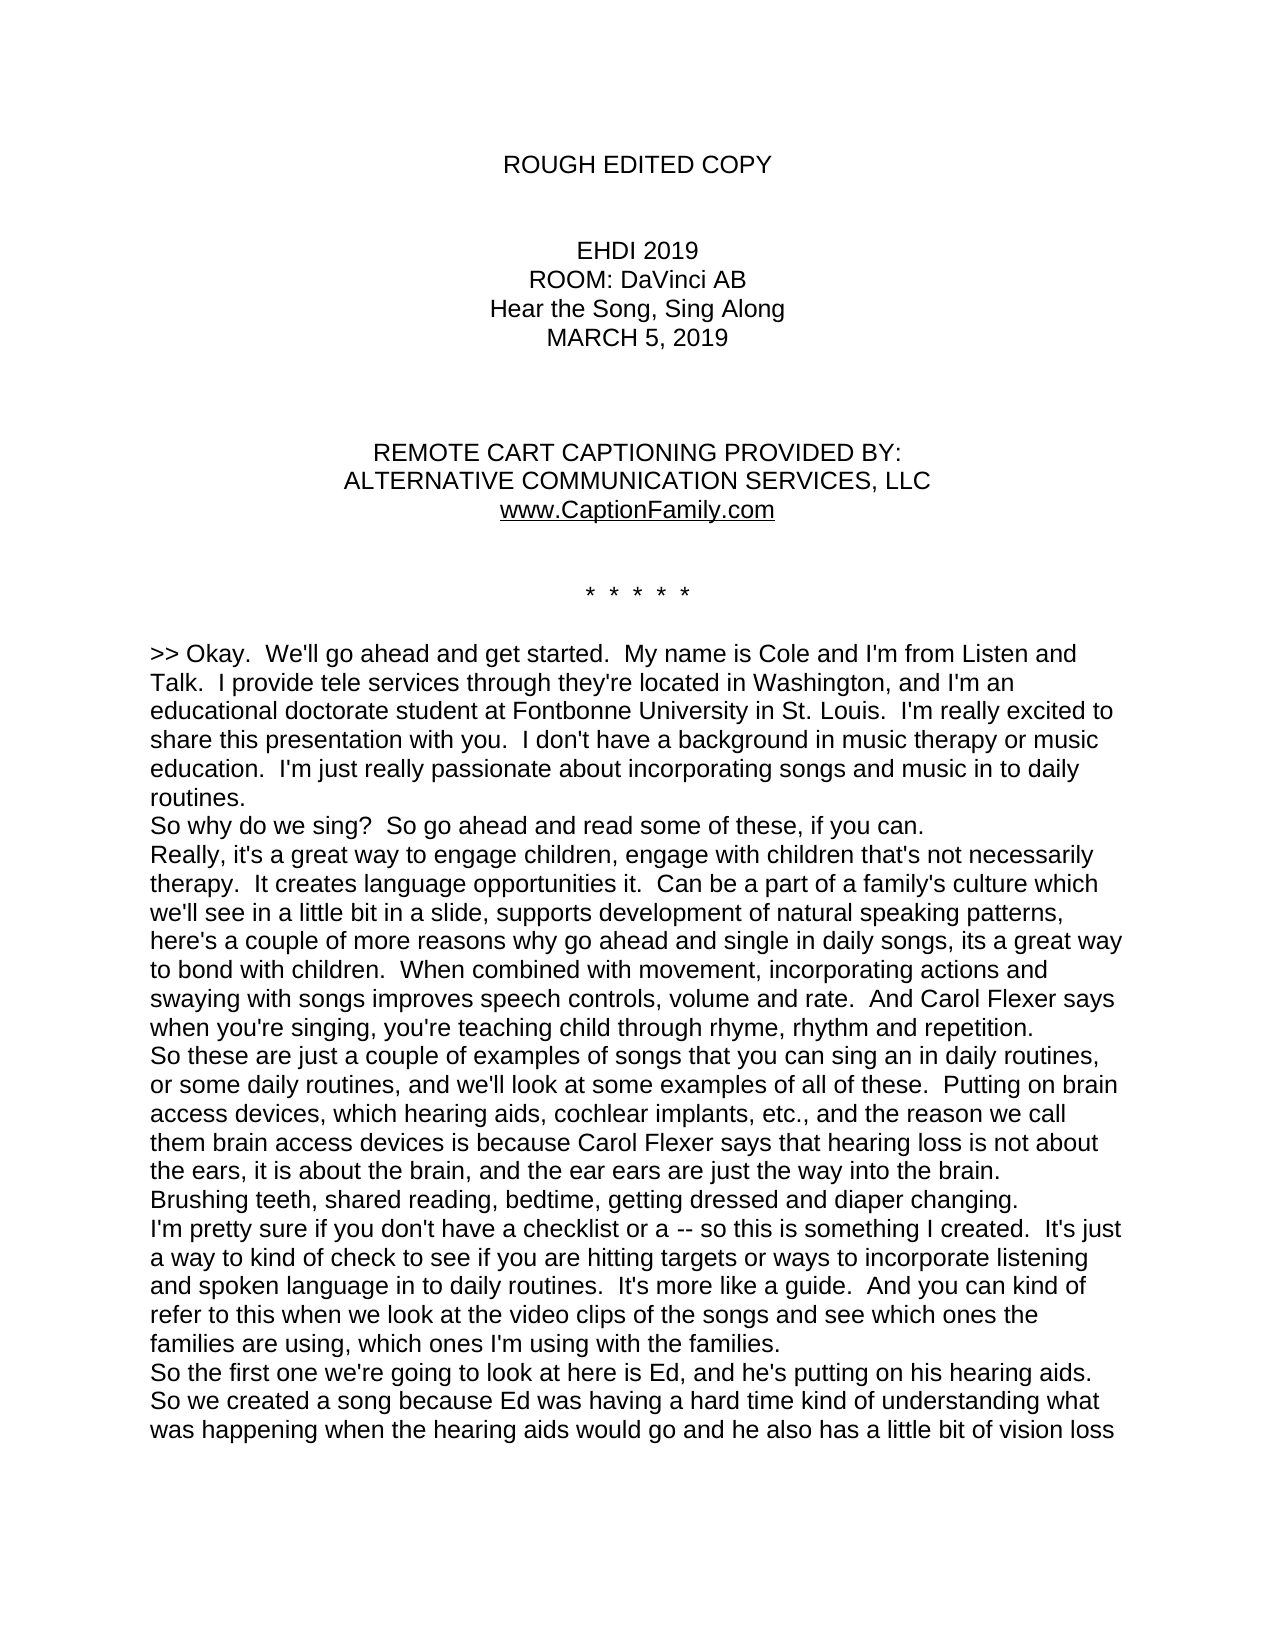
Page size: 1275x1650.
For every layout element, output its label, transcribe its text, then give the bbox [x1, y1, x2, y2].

text So these are just a couple of examples of songs that you can sing an in daily routines, or some daily routines, and we'll look at some examples of all of these. Putting on brain access devices, which hearing aids, cochlear implants, etc., and the reason we call them brain access devices is because Carol Flexer says that hearing loss is not about the ears, it is about the brain, and the ear ears are just the way into the brain. [150, 1041, 1125, 1185]
text So why do we sing? So go ahead and read some of these, if you can. [150, 811, 1125, 840]
text >> Okay. We'll go ahead and get started. My name is Cole and I'm from Listen and Talk. I provide tele services through they're located in Washington, and I'm an educational doctorate student at Fontbonne University in St. Louis. I'm really excited to share this presentation with you. I don't have a background in music therapy or music education. I'm just really passionate about incorporating songs and music in to daily routines. [150, 639, 1125, 811]
text Really, it's a great way to engage children, engage with children that's not necessarily therapy. It creates language opportunities it. Can be a part of a family's culture which we'll see in a little bit in a slide, supports development of natural speaking patterns, here's a couple of more reasons why go ahead and single in daily songs, its a great way to bond with children. When combined with movement, incorporating actions and swaying with songs improves speech controls, volume and rate. And Carol Flexer says when you're singing, you're teaching child through rhyme, rhythm and repetition. [150, 840, 1125, 1041]
text ALTERNATIVE COMMUNICATION SERVICES, LLC [150, 466, 1125, 495]
text www.CaptionFamily.com [150, 495, 1125, 524]
text Hear the Song, Sing Along [150, 294, 1125, 322]
text * * * * * [150, 581, 1125, 610]
text REMOTE CART CAPTIONING PROVIDED BY: [150, 380, 1125, 466]
text MARCH 5, 2019 [150, 322, 1125, 351]
text I'm pretty sure if you don't have a checklist or a -- so this is something I created. It's just a way to kind of check to see if you are hitting targets or ways to incorporate listening and spoken language in to daily routines. It's more like a guide. And you can kind of refer to this when we look at the video clips of the songs and see which ones the families are using, which ones I'm using with the families. [150, 1214, 1125, 1357]
text ROOM: DaVinci AB [150, 265, 1125, 294]
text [150, 1357, 1125, 1444]
text ROUGH EDITED COPY [150, 150, 1125, 179]
text Brushing teeth, shared reading, bedtime, getting dressed and diaper changing. [150, 1185, 1125, 1214]
text EHDI 2019 [150, 236, 1125, 265]
